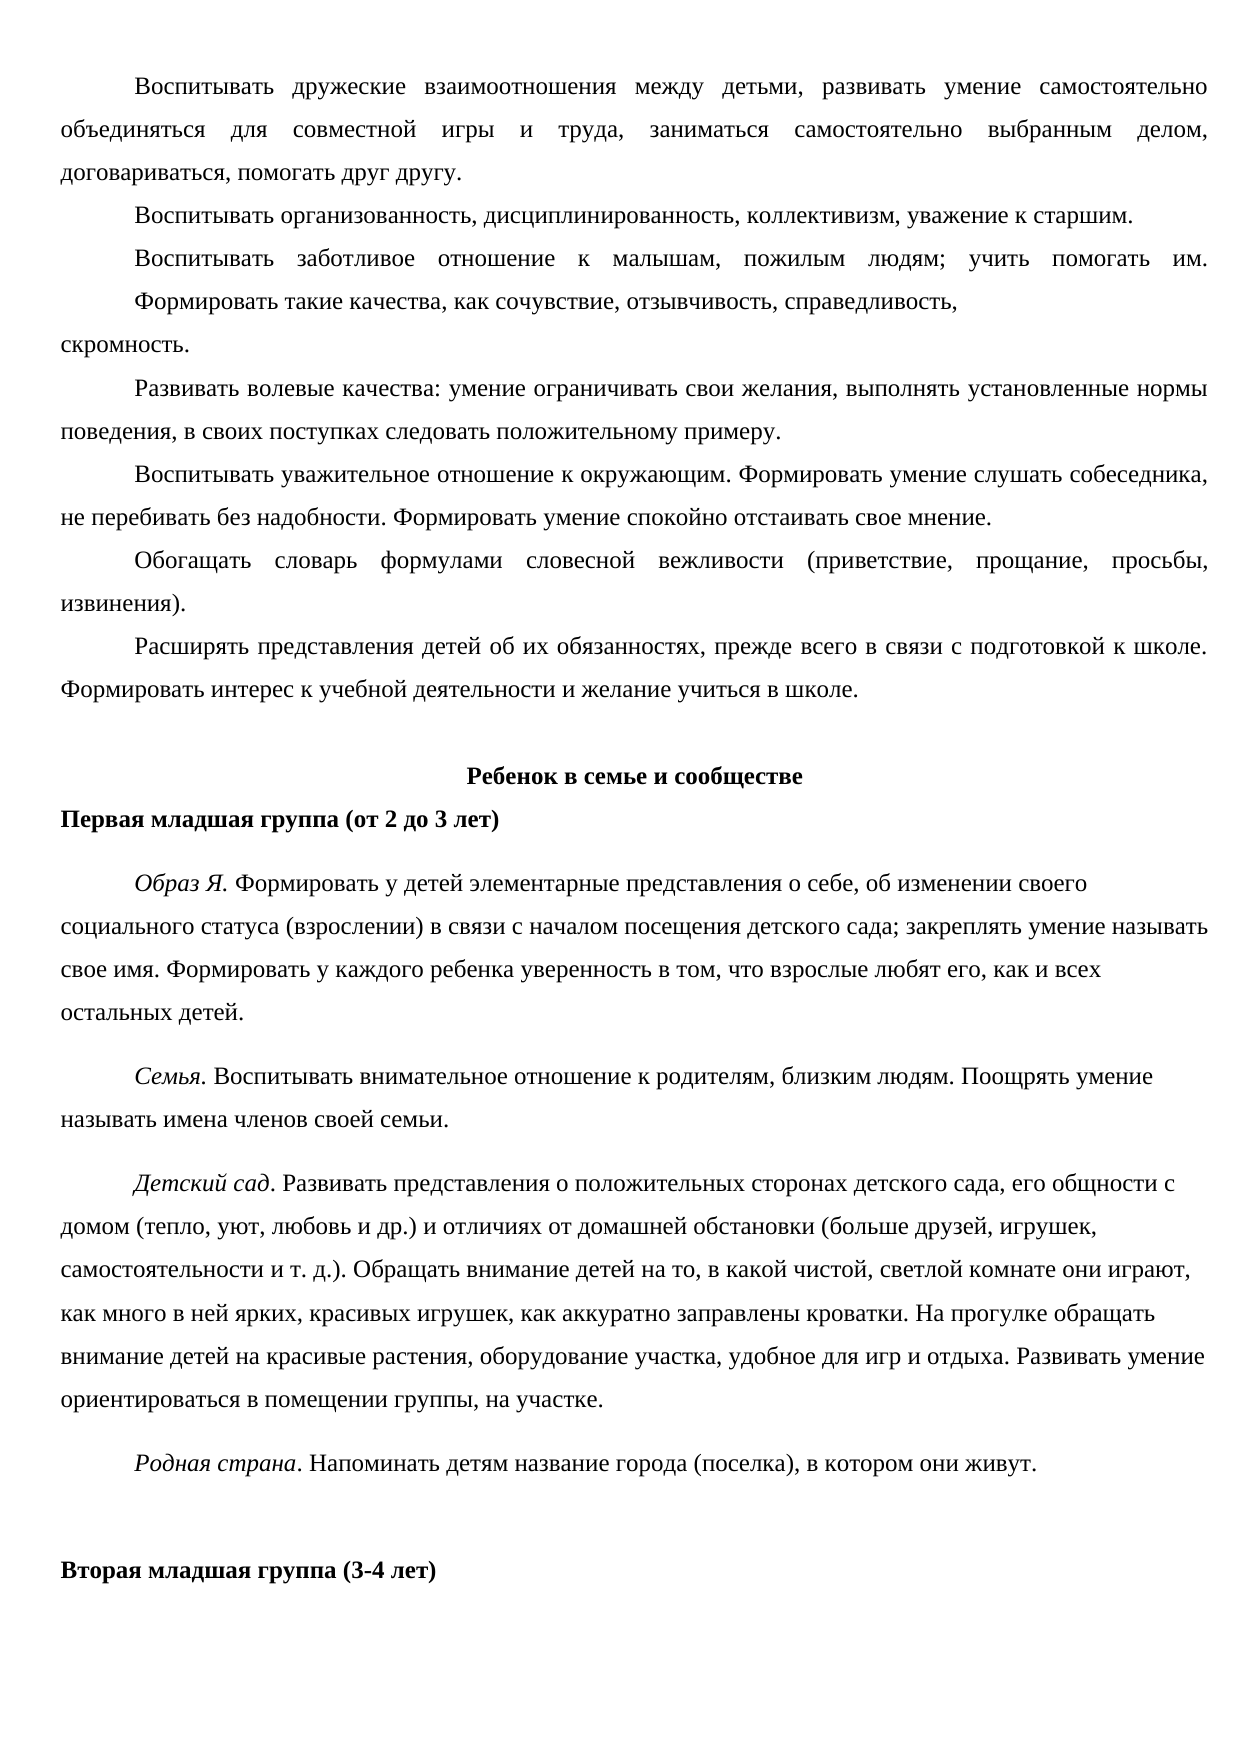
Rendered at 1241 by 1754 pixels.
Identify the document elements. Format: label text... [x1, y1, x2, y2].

text Детский сад. Развивать представления о положительных сторонах детского сада, его общности с домом (тепло, уют, любовь и др.) и отличиях от домашней обстановки (больше друзей, игрушек, самостоятельности и т. д.). Обращать внимание детей на то, в какой чистой, светлой комнате они играют, как много в ней ярких, красивых игрушек, как аккуратно заправлены кроватки. На прогулке обращать внимание детей на красивые растения, оборудование участка, удобное для игр и отдыха. Развивать умение ориентироваться в помещении группы, на участке. [60, 1168, 1209, 1413]
text Воспитывать заботливое отношение к малышам, пожилым людям; учить помогать им. Формировать такие качества, как сочувствие, отзывчивость, справедливость, [134, 243, 1209, 315]
text Воспитывать дружеские взаимоотношения между детьми, развивать умение самостоятельно объединяться для совместной игры и труда, заниматься самостоятельно выбранным делом, договариваться, помогать друг другу. [60, 71, 1209, 186]
text Семья. Воспитывать внимательное отношение к родителям, близким людям. Поощрять умение называть имена членов своей семьи. [60, 1061, 1209, 1133]
text Образ Я. Формировать у детей элементарные представления о себе, об изменении своего социального статуса (взрослении) в связи с началом посещения детского сада; закреплять умение называть свое имя. Формировать у каждого ребенка уверенность в том, что взрослые любят его, как и всех остальных детей. [60, 868, 1209, 1026]
text Воспитывать организованность, дисциплинированность, коллективизм, уважение к старшим. [60, 200, 1209, 229]
subtitle Ребенок в семье и сообществе [60, 761, 1209, 789]
text Вторая младшая группа (3-4 лет) [60, 1555, 1209, 1584]
text Воспитывать уважительное отношение к окружающим. Формировать умение слушать собеседника, не перебивать без надобности. Формировать умение спокойно отстаивать свое мнение. [60, 459, 1209, 531]
text скромность. [60, 329, 1209, 358]
text Обогащать словарь формулами словесной вежливости (приветствие, прощание, просьбы, извинения). [60, 545, 1209, 617]
text Развивать волевые качества: умение ограничивать свои желания, выполнять установленные нормы поведения, в своих поступках следовать положительному примеру. [60, 373, 1209, 444]
text Первая младшая группа (от 2 до 3 лет) [60, 804, 1209, 833]
text Родная страна. Напоминать детям название города (поселка), в котором они живут. [60, 1448, 1209, 1477]
text Расширять представления детей об их обязанностях, прежде всего в связи с подготовкой к школе. Формировать интерес к учебной деятельности и желание учиться в школе. [60, 631, 1209, 703]
